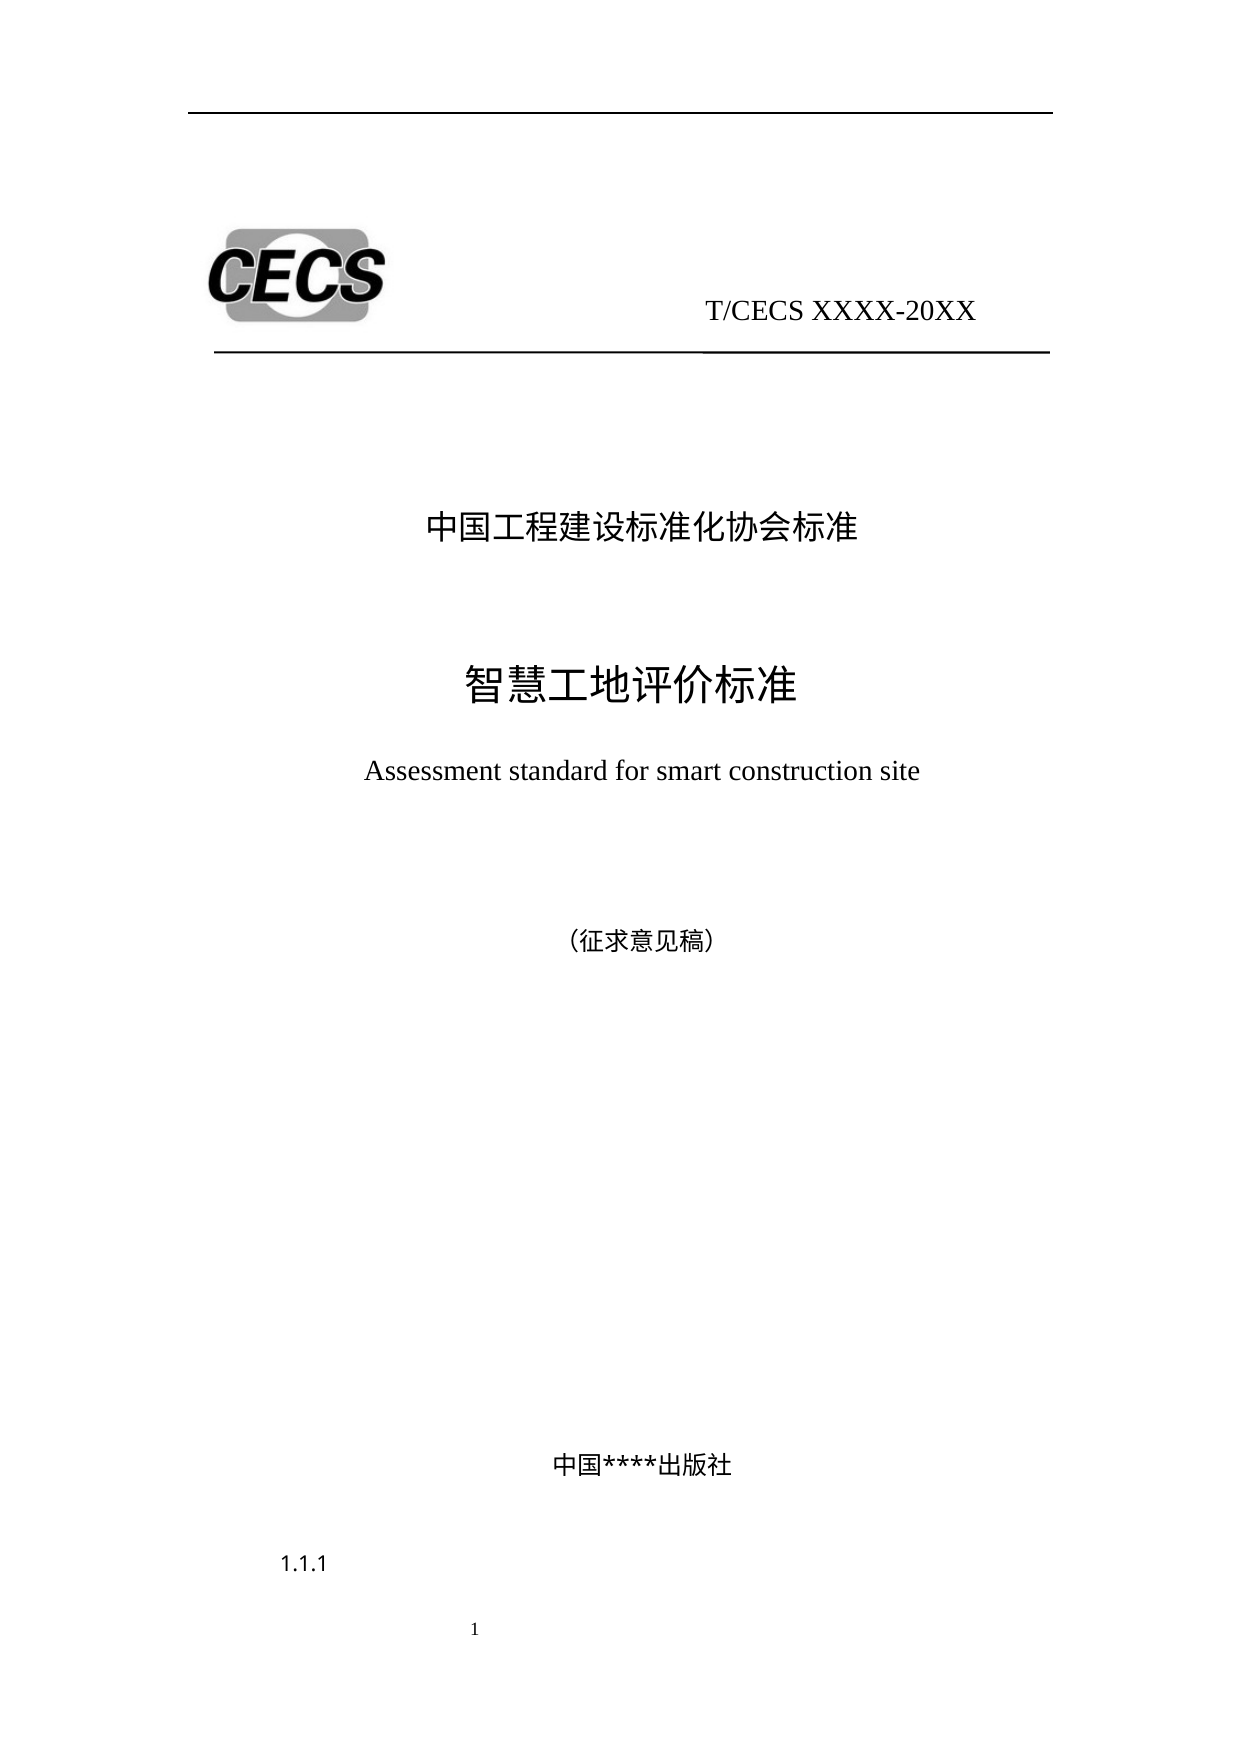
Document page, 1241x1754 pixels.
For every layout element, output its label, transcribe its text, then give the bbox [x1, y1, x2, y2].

list Assessment standard for smart construction site [231, 753, 1053, 787]
list 中国工程建设标准化协会标准 [231, 501, 1053, 549]
list 智慧工地评价标准 [209, 652, 1053, 713]
list 中国****出版社 [231, 1445, 1053, 1481]
list （征求意见稿） [231, 921, 1053, 957]
list T/CECS XXXX-20XX [647, 293, 1053, 326]
